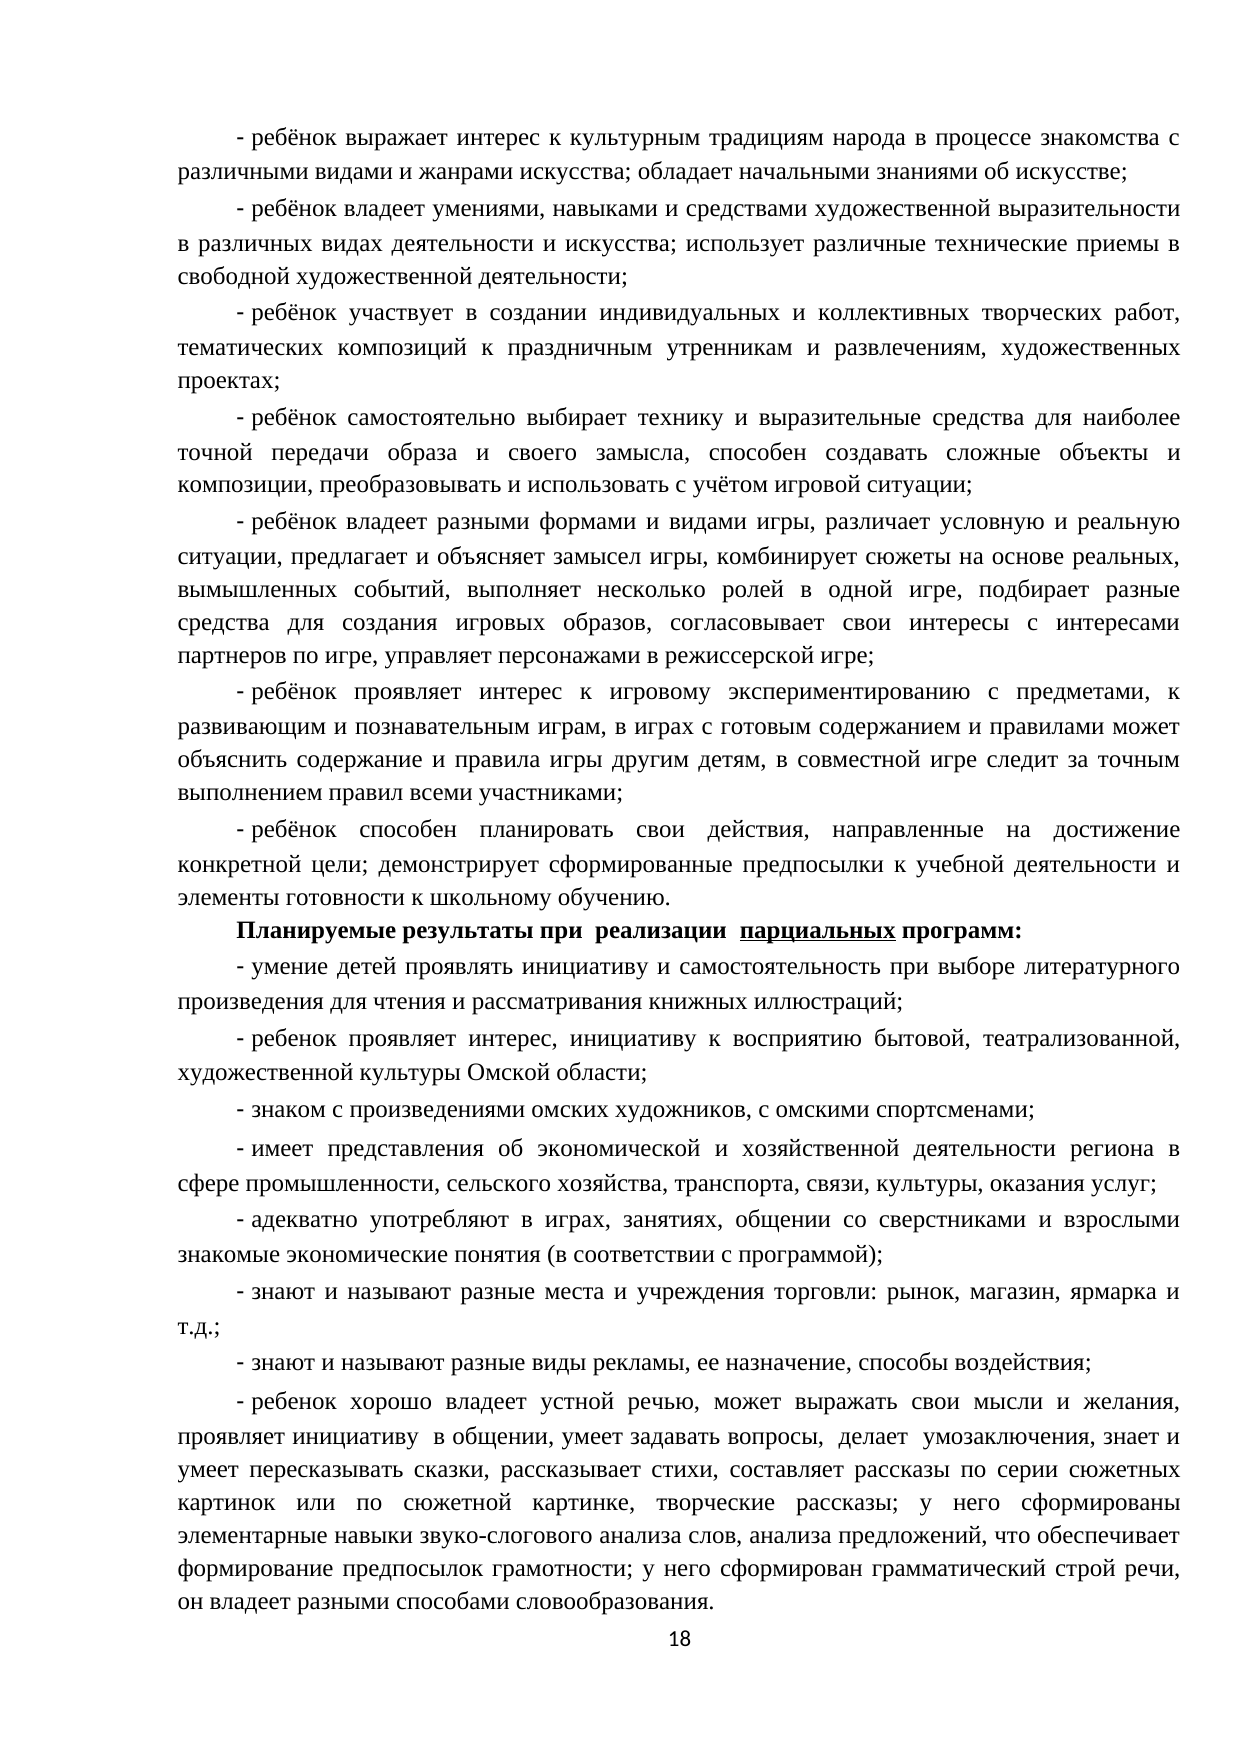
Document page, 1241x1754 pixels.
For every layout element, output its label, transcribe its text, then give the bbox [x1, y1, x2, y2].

list умение детей проявлять инициативу и самостоятельность при выборе литературного произведения для чтения и рассматривания книжных иллюстраций; [177, 948, 1181, 1015]
list ребёнок способен планировать свои действия, направленные на достижение конкретной цели; демонстрирует сформированные предпосылки к учебной деятельности и элементы готовности к школьному обучению. [177, 810, 1181, 911]
list ребенок хорошо владеет устной речью, может выражать свои мысли и желания, проявляет инициативу в общении, умеет задавать вопросы, делает умозаключения, знает и умеет пересказывать сказки, рассказывает стихи, составляет рассказы по серии сюжетных картинок или по сюжетной картинке, творческие рассказы; у него сформированы элементарные навыки звуко-слогового анализа слов, анализа предложений, что обеспечивает формирование предпосылок грамотности; у него сформирован грамматический строй речи, он владеет разными способами словообразования. [177, 1383, 1181, 1615]
list ребёнок самостоятельно выбирает технику и выразительные средства для наиболее точной передачи образа и своего замысла, способен создавать сложные объекты и композиции, преобразовывать и использовать с учётом игровой ситуации; [177, 398, 1181, 498]
list адекватно употребляют в играх, занятиях, общении со сверстниками и взрослыми знакомые экономические понятия (в соответствии с программой); [177, 1201, 1181, 1268]
list знают и называют разные виды рекламы, ее назначение, способы воздействия; [177, 1344, 1181, 1378]
list имеет представления об экономической и хозяйственной деятельности региона в сфере промышленности, сельского хозяйства, транспорта, связи, культуры, оказания услуг; [177, 1130, 1181, 1197]
list ребёнок выражает интерес к культурным традициям народа в процессе знакомства с различными видами и жанрами искусства; обладает начальными знаниями об искусстве; [177, 118, 1181, 185]
list знаком с произведениями омских художников, с омскими спортсменами; [177, 1091, 1181, 1124]
list ребёнок участвует в создании индивидуальных и коллективных творческих работ, тематических композиций к праздничным утренникам и развлечениям, художественных проектах; [177, 294, 1181, 394]
list ребенок проявляет интерес, инициативу к восприятию бытовой, театрализованной, художественной культуры Омской области; [177, 1019, 1181, 1086]
list ребёнок владеет разными формами и видами игры, различает условную и реальную ситуации, предлагает и объясняет замысел игры, комбинирует сюжеты на основе реальных, вымышленных событий, выполняет несколько ролей в одной игре, подбирает разные средства для создания игровых образов, согласовывает свои интересы с интересами партнеров по игре, управляет персонажами в режиссерской игре; [177, 503, 1181, 669]
list ребёнок владеет умениями, навыками и средствами художественной выразительности в различных видах деятельности и искусства; использует различные технические приемы в свободной художественной деятельности; [177, 189, 1181, 289]
text Планируемые результаты при реализации парциальных программ: [177, 915, 1181, 943]
list знают и называют разные места и учреждения торговли: рынок, магазин, ярмарка и т.д.; [177, 1272, 1181, 1339]
list ребёнок проявляет интерес к игровому экспериментированию с предметами, к развивающим и познавательным играм, в играх с готовым содержанием и правилами может объяснить содержание и правила игры другим детям, в совместной игре следит за точным выполнением правил всеми участниками; [177, 673, 1181, 806]
